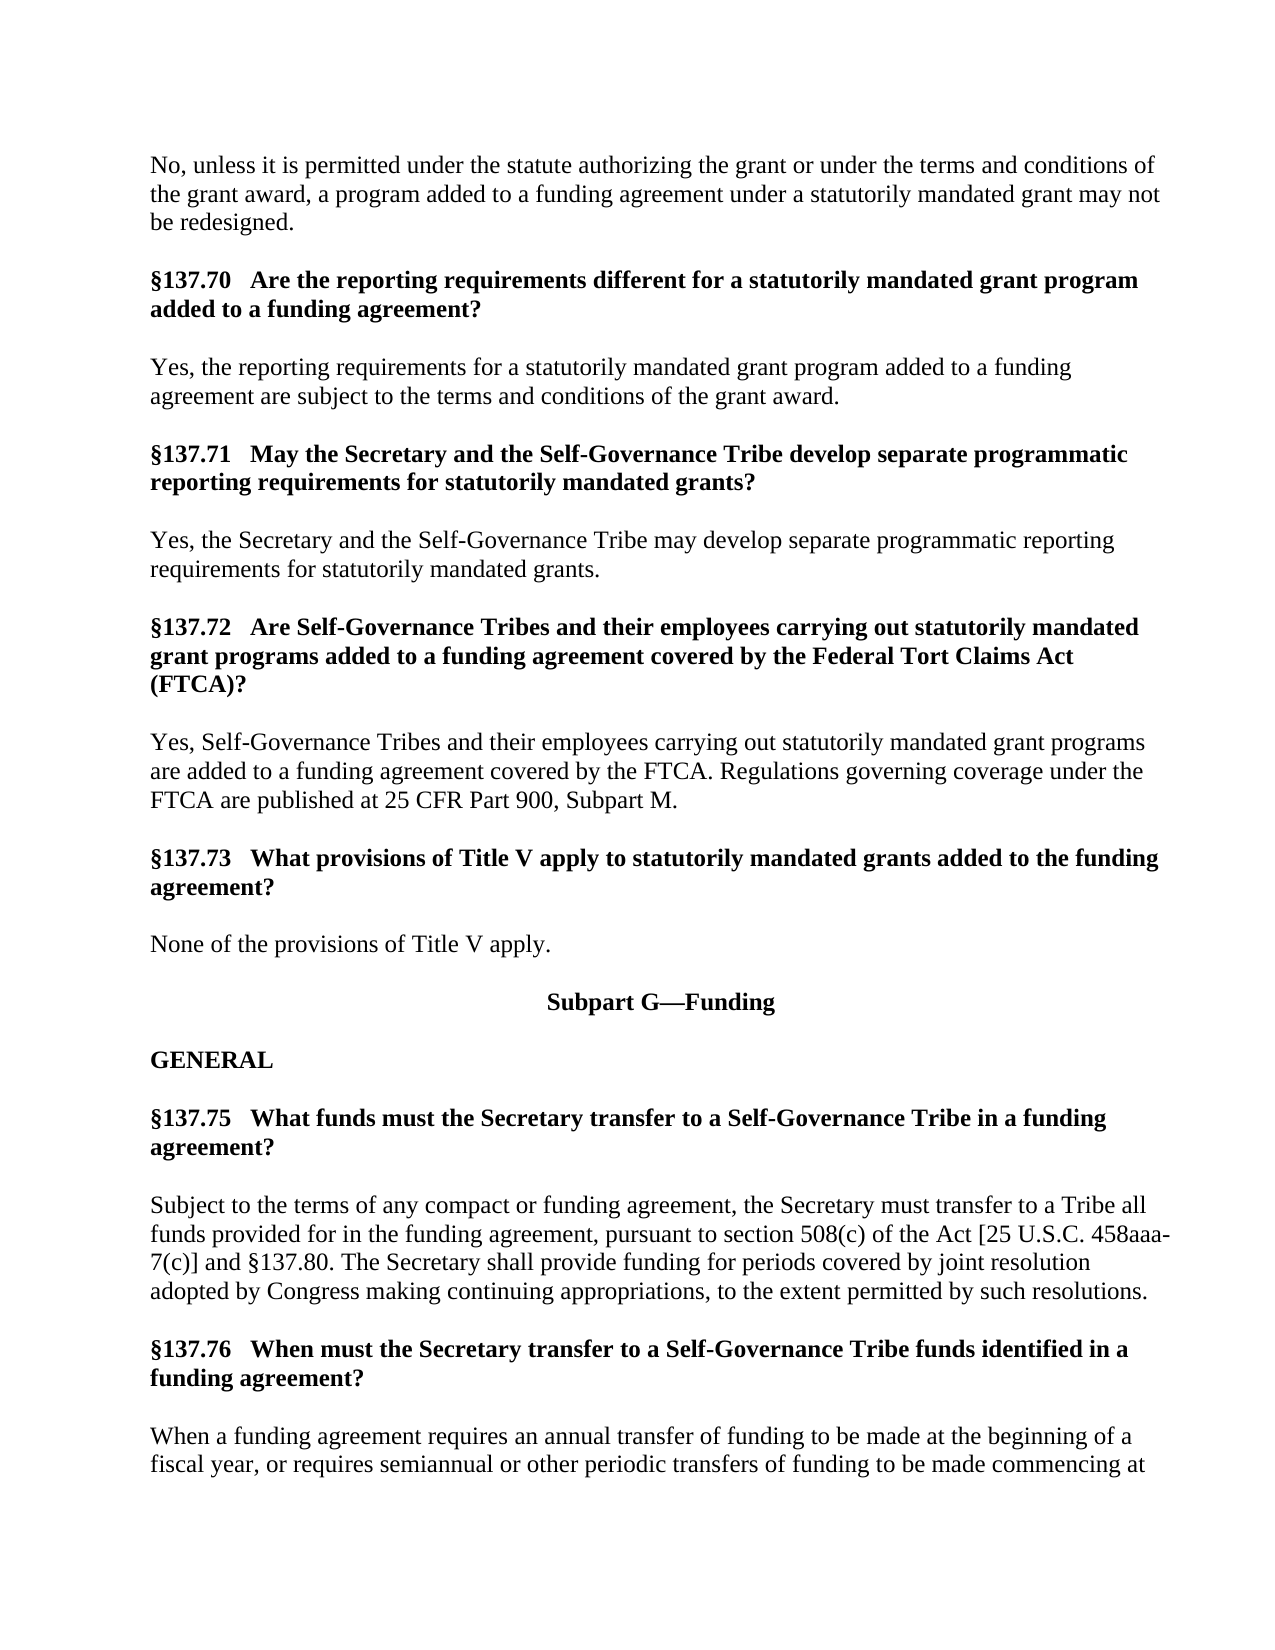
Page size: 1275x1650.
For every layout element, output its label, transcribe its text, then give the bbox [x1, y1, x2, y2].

text Subject to the terms of any compact or funding agreement, the Secretary must transfer to a Tribe all funds provided for in the funding agreement, pursuant to section 508(c) of the Act [25 U.S.C. 458aaa-7(c)] and §137.80. The Secretary shall provide funding for periods covered by joint resolution adopted by Congress making continuing appropriations, to the extent permitted by such resolutions. [150, 1190, 1172, 1305]
text None of the provisions of Title V apply. [150, 929, 1172, 958]
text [150, 1421, 1172, 1478]
text GENERAL [150, 1045, 1172, 1074]
text §137.70 Are the reporting requirements different for a statutorily mandated grant program added to a funding agreement? [150, 265, 1172, 323]
text Yes, the Secretary and the Self-Governance Tribe may develop separate programmatic reporting requirements for statutorily mandated grants. [150, 525, 1172, 583]
text Yes, Self-Governance Tribes and their employees carrying out statutorily mandated grant programs are added to a funding agreement covered by the FTCA. Regulations governing coverage under the FTCA are published at 25 CFR Part 900, Subpart M. [150, 727, 1172, 814]
text No, unless it is permitted under the statute authorizing the grant or under the terms and conditions of the grant award, a program added to a funding agreement under a statutorily mandated grant may not be redesigned. [150, 150, 1172, 236]
text §137.71 May the Secretary and the Self-Governance Tribe develop separate programmatic reporting requirements for statutorily mandated grants? [150, 439, 1172, 496]
text §137.75 What funds must the Secretary transfer to a Self-Governance Tribe in a funding agreement? [150, 1103, 1172, 1161]
text Yes, the reporting requirements for a statutorily mandated grant program added to a funding agreement are subject to the terms and conditions of the grant award. [150, 352, 1172, 409]
text §137.72 Are Self-Governance Tribes and their employees carrying out statutorily mandated grant programs added to a funding agreement covered by the Federal Tort Claims Act (FTCA)? [150, 612, 1172, 698]
text §137.76 When must the Secretary transfer to a Self-Governance Tribe funds identified in a funding agreement? [150, 1334, 1172, 1392]
text §137.73 What provisions of Title V apply to statutorily mandated grants added to the funding agreement? [150, 843, 1172, 900]
text Subpart G—Funding [150, 987, 1172, 1016]
